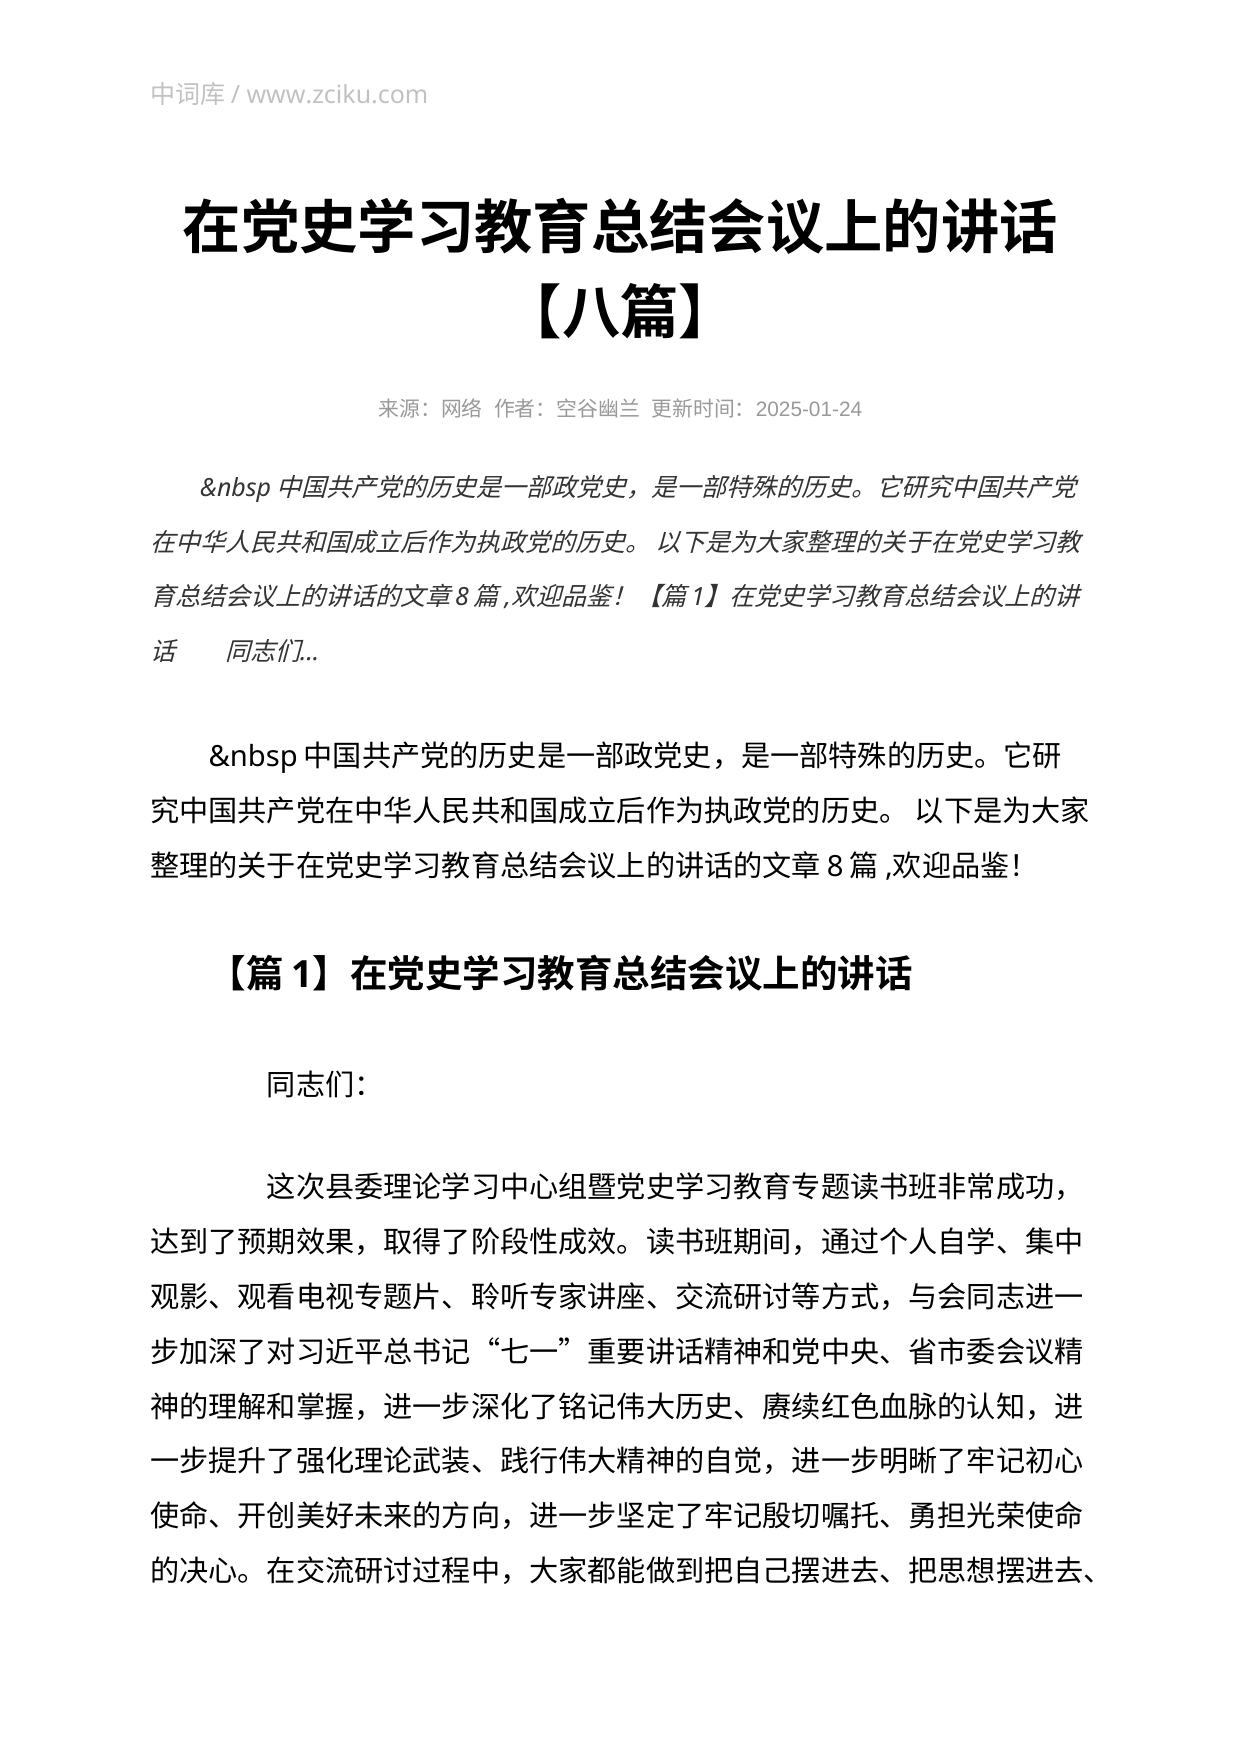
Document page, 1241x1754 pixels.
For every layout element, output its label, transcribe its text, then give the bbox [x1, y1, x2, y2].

subtitle 在党史学习教育总结会议上的讲话【八篇】 [150, 181, 1090, 350]
text &nbsp中国共产党的历史是一部政党史，是一部特殊的历史。它研究中国共产党在中华人民共和国成立后作为执政党的历史。 以下是为大家整理的关于在党史学习教育总结会议上的讲话的文章8篇 ,欢迎品鉴！【篇1】在党史学习教育总结会议上的讲话 同志们... [150, 468, 1090, 667]
text 来源：网络 作者：空谷幽兰 更新时间：2025-01-24 [150, 397, 1090, 421]
text 同志们： [150, 1062, 1090, 1104]
text &nbsp中国共产党的历史是一部政党史，是一部特殊的历史。它研究中国共产党在中华人民共和国成立后作为执政党的历史。 以下是为大家整理的关于在党史学习教育总结会议上的讲话的文章8篇 ,欢迎品鉴！ [150, 732, 1090, 884]
text 【篇1】在党史学习教育总结会议上的讲话 [150, 944, 1090, 999]
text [150, 1163, 1090, 1590]
